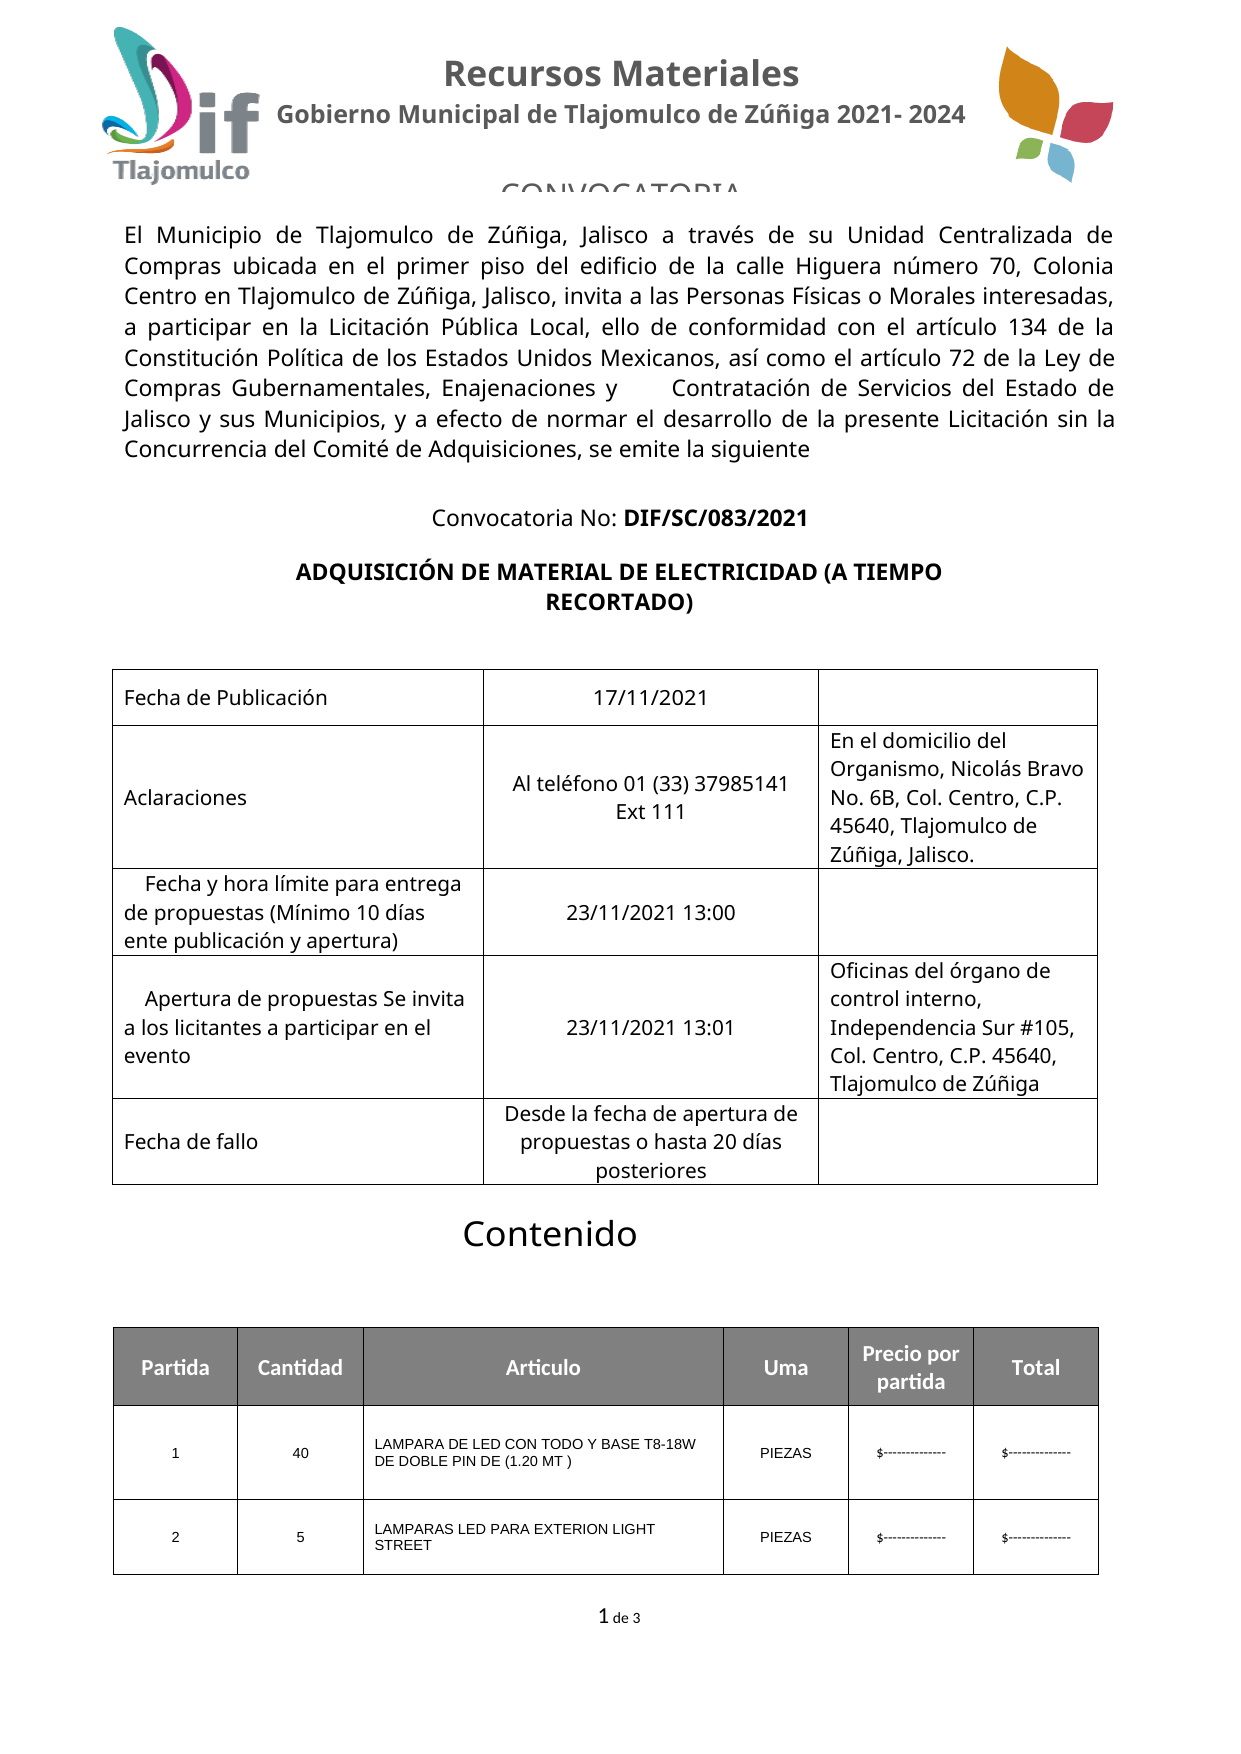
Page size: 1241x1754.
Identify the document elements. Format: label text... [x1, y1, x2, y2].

table_cell $-------------- [974, 1500, 1098, 1574]
table_header Precio por partida [849, 1328, 973, 1405]
table_cell $-------------- [849, 1500, 973, 1574]
table_cell Oficinas del órgano de control interno, Independencia Sur #105, Col. Centro, C.P. 45640, Tlajomulco de Zúñiga [819, 956, 1097, 1098]
table_cell [819, 869, 1097, 955]
table_cell Apertura de propuestas Se invita a los licitantes a participar en el evento [113, 956, 483, 1098]
table_cell LAMPARAS LED PARA EXTERION LIGHT STREET [364, 1500, 723, 1574]
table_cell 5 [238, 1500, 363, 1574]
title Contenido [112, 1209, 987, 1256]
table_cell Fecha de fallo [113, 1099, 483, 1184]
table_cell 23/11/2021 13:01 [484, 956, 818, 1098]
table_cell [819, 1099, 1097, 1184]
table_cell 23/11/2021 13:00 [484, 869, 818, 955]
table_header Partida [114, 1328, 237, 1405]
table_cell Fecha y hora límite para entrega de propuestas (Mínimo 10 días ente publicación y apertura) [113, 869, 483, 955]
table_cell LAMPARA DE LED CON TODO Y BASE T8-18W DE DOBLE PIN DE (1.20 MT ) [364, 1406, 723, 1499]
table_header Uma [724, 1328, 848, 1405]
table_cell En el domicilio del Organismo, Nicolás Bravo No. 6B, Col. Centro, C.P. 45640, Tlajomulco de Zúñiga, Jalisco. [819, 726, 1097, 868]
table_header Total [974, 1328, 1098, 1405]
table_cell Aclaraciones [113, 726, 483, 868]
picture [93, 21, 275, 196]
table_header Articulo [364, 1328, 723, 1405]
picture [998, 46, 1114, 185]
text Convocatoria No: DIF/SC/083/2021 [112, 501, 1128, 533]
table_cell Al teléfono 01 (33) 37985141 Ext 111 [484, 726, 818, 868]
table_header 17/11/2021 [484, 670, 818, 725]
table_cell PIEZAS [724, 1500, 848, 1574]
table_cell $-------------- [849, 1406, 973, 1499]
table_cell 40 [238, 1406, 363, 1499]
text El Municipio de Tlajomulco de Zúñiga, Jalisco a través de su Unidad Centralizada de Compras ubicada en el primer piso del edificio de la calle Higuera número 70, Colonia Centro en Tlajomulco de Zúñiga, Jalisco, invita a las Personas Físicas o Morales interesadas, a participar en la Licitación Pública Local, ello de conformidad con el artículo 134 de la Constitución Política de los Estados Unidos Mexicanos, así como el artículo 72 de la Ley de Compras Gubernamentales, Enajenaciones y Contratación de Servicios del Estado de Jalisco y sus Municipios, y a efecto de normar el desarrollo de la presente Licitación sin la Concurrencia del Comité de Adquisiciones, se emite la siguiente [124, 204, 1115, 464]
table_cell PIEZAS [724, 1406, 848, 1499]
table_header Cantidad [238, 1328, 363, 1405]
table_header [819, 670, 1097, 725]
table_header Fecha de Publicación [113, 670, 483, 725]
table_cell 1 [114, 1406, 237, 1499]
title ADQUISICIÓN DE MATERIAL DE ELECTRICIDAD (A TIEMPO RECORTADO) [251, 556, 987, 617]
table_cell $-------------- [974, 1406, 1098, 1499]
table_cell 2 [114, 1500, 237, 1574]
table_cell Desde la fecha de apertura de propuestas o hasta 20 días posteriores [484, 1099, 818, 1184]
